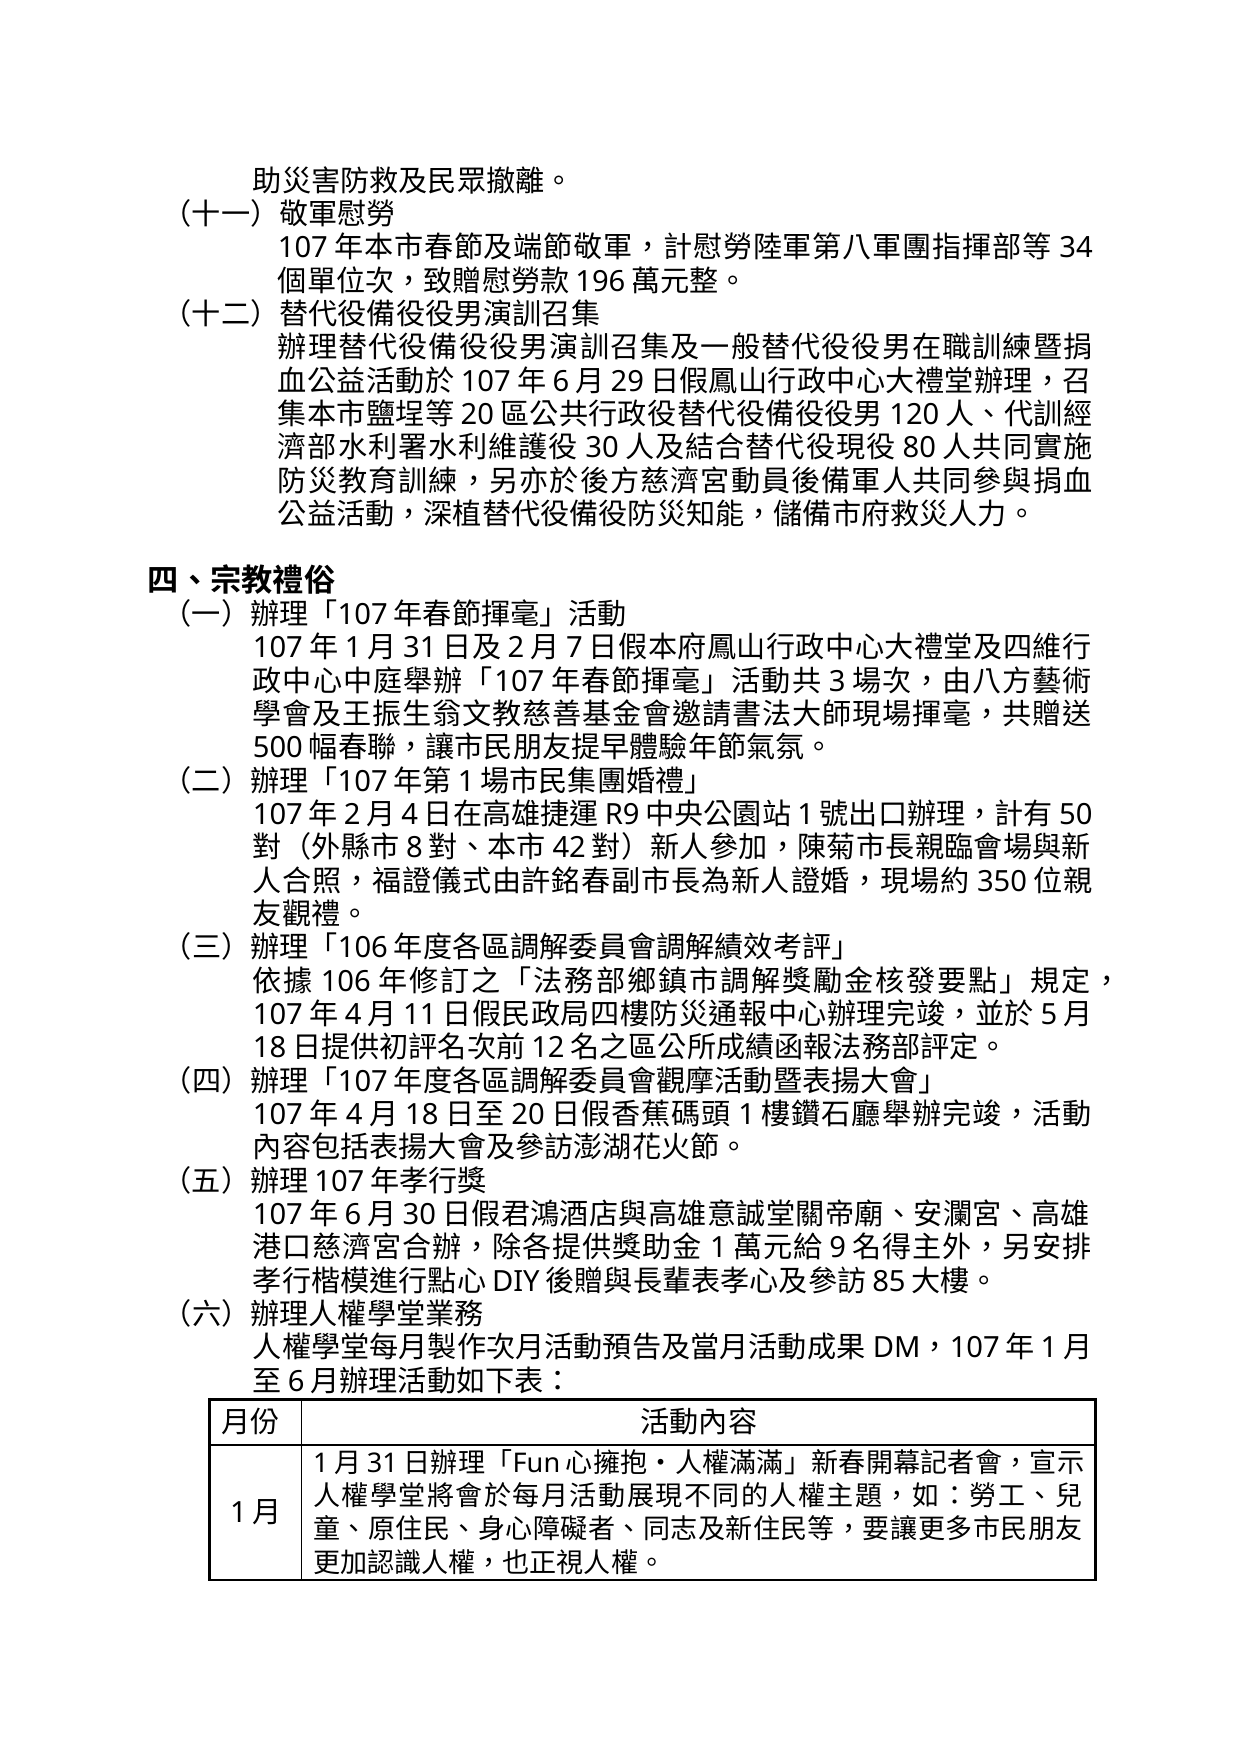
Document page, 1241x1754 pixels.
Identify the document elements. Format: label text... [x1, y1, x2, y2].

list （六）辦理人權學堂業務 [163, 1298, 1092, 1331]
text （十二）替代役備役役男演訓召集 [162, 298, 1092, 331]
list （四）辦理「107年度各區調解委員會觀摩活動暨表揚大會」 [163, 1064, 1092, 1098]
list （三）辦理「106年度各區調解委員會調解績效考評」 [163, 931, 1092, 964]
table_cell 1月31日辦理「Fun心擁抱‧人權滿滿」新春開幕記者會，宣示人權學堂將會於每月活動展現不同的人權主題，如：勞工、兒童、原住民、身心障礙者、同志及新住民等，要讓更多市民朋友更加認識人權，也正視人權。 [302, 1446, 1094, 1579]
text 依據106年修訂之「法務部鄉鎮市調解獎勵金核發要點」規定，107年4月11日假民政局四樓防災通報中心辦理完竣，並於5月18日提供初評名次前12名之區公所成績函報法務部評定。 [253, 964, 1092, 1064]
text 107年1月31日及2月7日假本府鳳山行政中心大禮堂及四維行政中心中庭舉辦「107年春節揮毫」活動共3場次，由八方藝術學會及王振生翁文教慈善基金會邀請書法大師現場揮毫，共贈送500幅春聯，讓市民朋友提早體驗年節氣氛。 [253, 631, 1092, 764]
list （一）辦理「107年春節揮毫」活動 [162, 598, 1092, 631]
table_cell 1月 [211, 1446, 301, 1579]
text 107年4月18日至20日假香蕉碼頭1樓鑽石廳舉辦完竣，活動內容包括表揚大會及參訪澎湖花火節。 [253, 1098, 1092, 1164]
text 辦理替代役備役役男演訓召集及一般替代役役男在職訓練暨捐血公益活動於107年6月29日假鳳山行政中心大禮堂辦理，召集本市鹽埕等20區公共行政役替代役備役役男120人、代訓經濟部水利署水利維護役30人及結合替代役現役80人共同實施防災教育訓練，另亦於後方慈濟宮動員後備軍人共同參與捐血公益活動，深植替代役備役防災知能，儲備市府救災人力。 [278, 331, 1092, 531]
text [253, 164, 1092, 198]
text 人權學堂每月製作次月活動預告及當月活動成果DM，107年1月至6月辦理活動如下表： [253, 1331, 1092, 1398]
table_header 月份 [211, 1401, 301, 1444]
text （二）辦理「107年第1場市民集團婚禮」 [162, 764, 1092, 798]
text 107年6月30日假君鴻酒店與高雄意誠堂關帝廟、安瀾宮、高雄港口慈濟宮合辦，除各提供獎助金1萬元給9名得主外，另安排孝行楷模進行點心DIY後贈與長輩表孝心及參訪85大樓。 [253, 1198, 1092, 1298]
text 107年本市春節及端節敬軍，計慰勞陸軍第八軍團指揮部等34個單位次，致贈慰勞款196萬元整。 [278, 231, 1092, 298]
text 107年2月4日在高雄捷運R9中央公園站1號出口辦理，計有50對（外縣市8對、本市42對）新人參加，陳菊市長親臨會場與新人合照，福證儀式由許銘春副市長為新人證婚，現場約350位親友觀禮。 [253, 798, 1092, 931]
text 四、宗教禮俗 [148, 564, 1092, 598]
list （五）辦理107年孝行獎 [162, 1164, 1092, 1198]
table_header 活動內容 [302, 1401, 1094, 1444]
text （十一）敬軍慰勞 [162, 198, 1092, 231]
